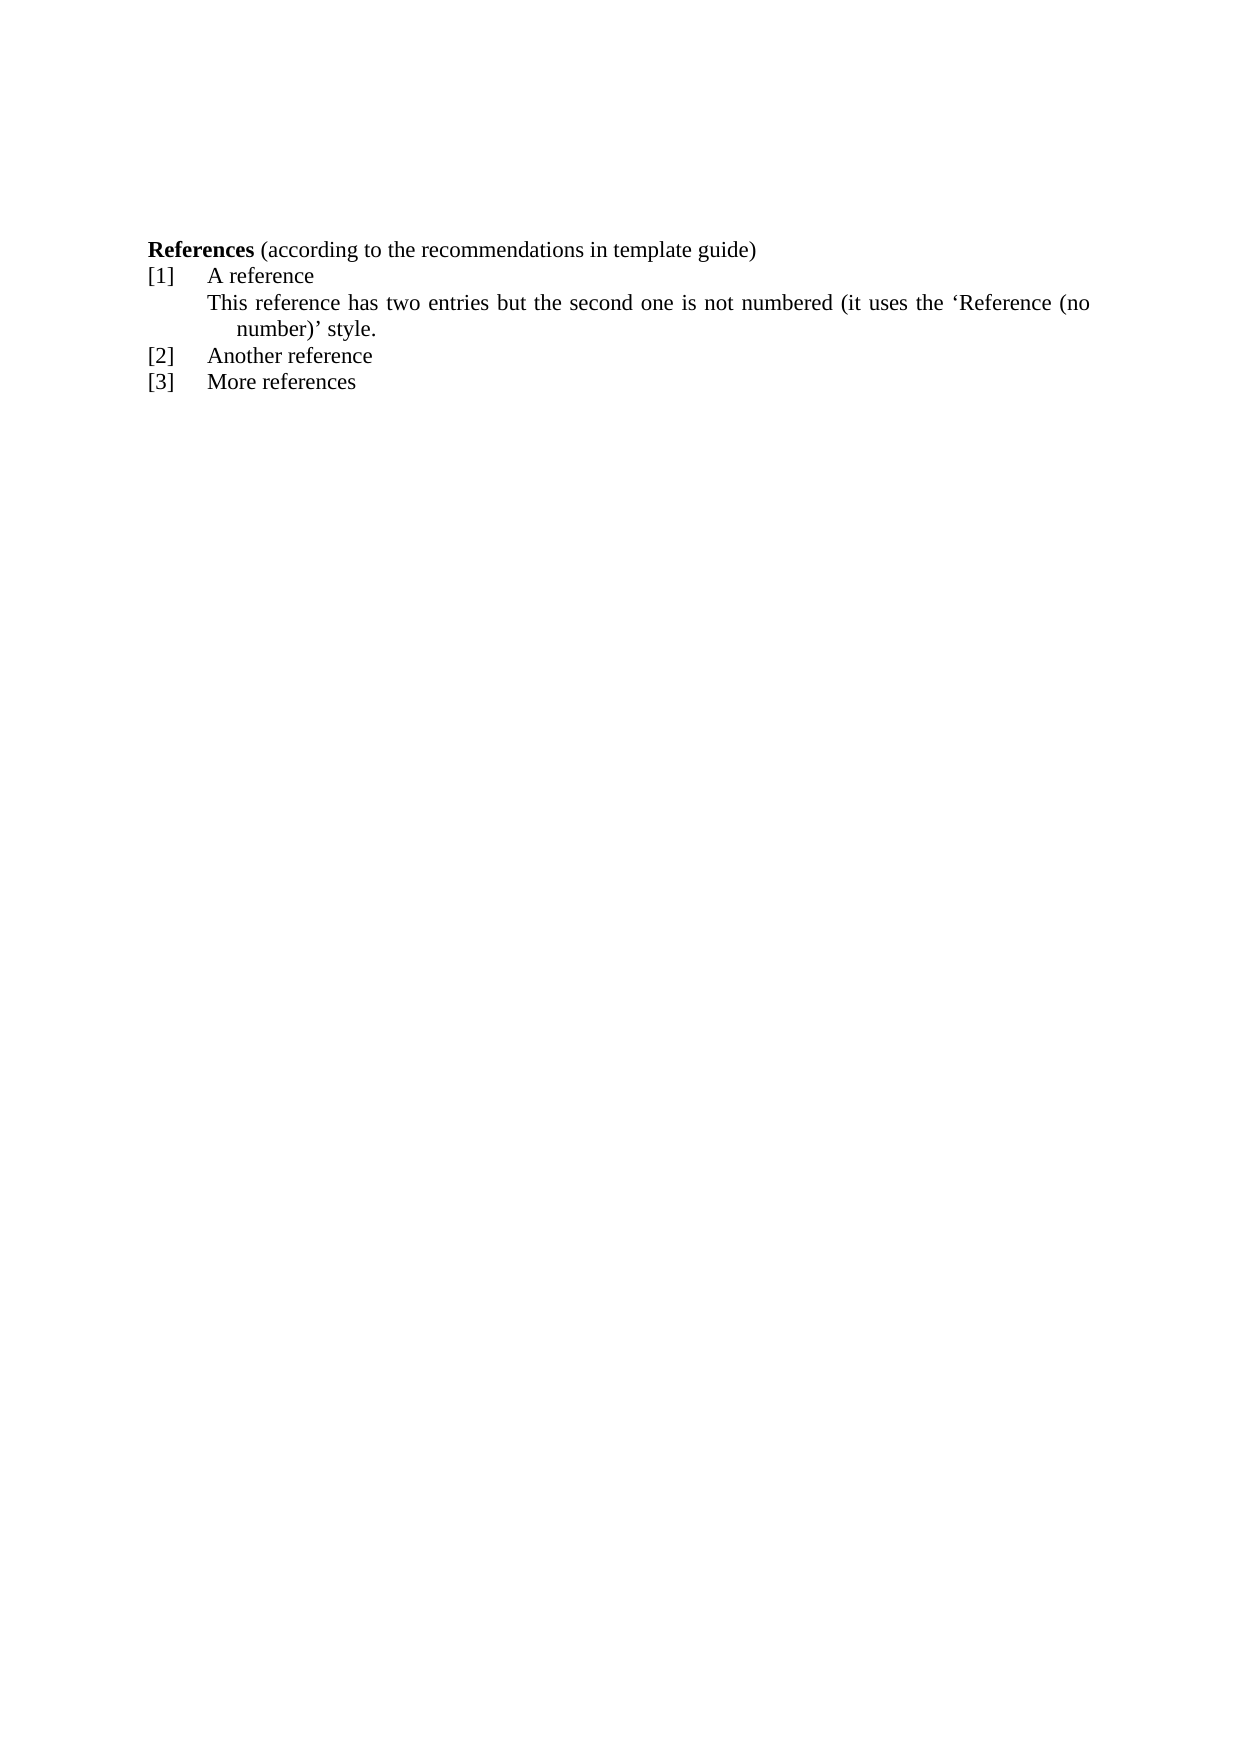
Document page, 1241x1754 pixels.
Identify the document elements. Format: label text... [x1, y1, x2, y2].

list A reference [148, 263, 1092, 289]
text Another reference [148, 342, 1092, 368]
text References (according to the recommendations in template guide) [148, 236, 1092, 263]
text More references [148, 368, 1092, 394]
text This reference has two entries but the second one is not numbered (it uses the ‘Reference (no number)’ style. [207, 289, 1092, 342]
